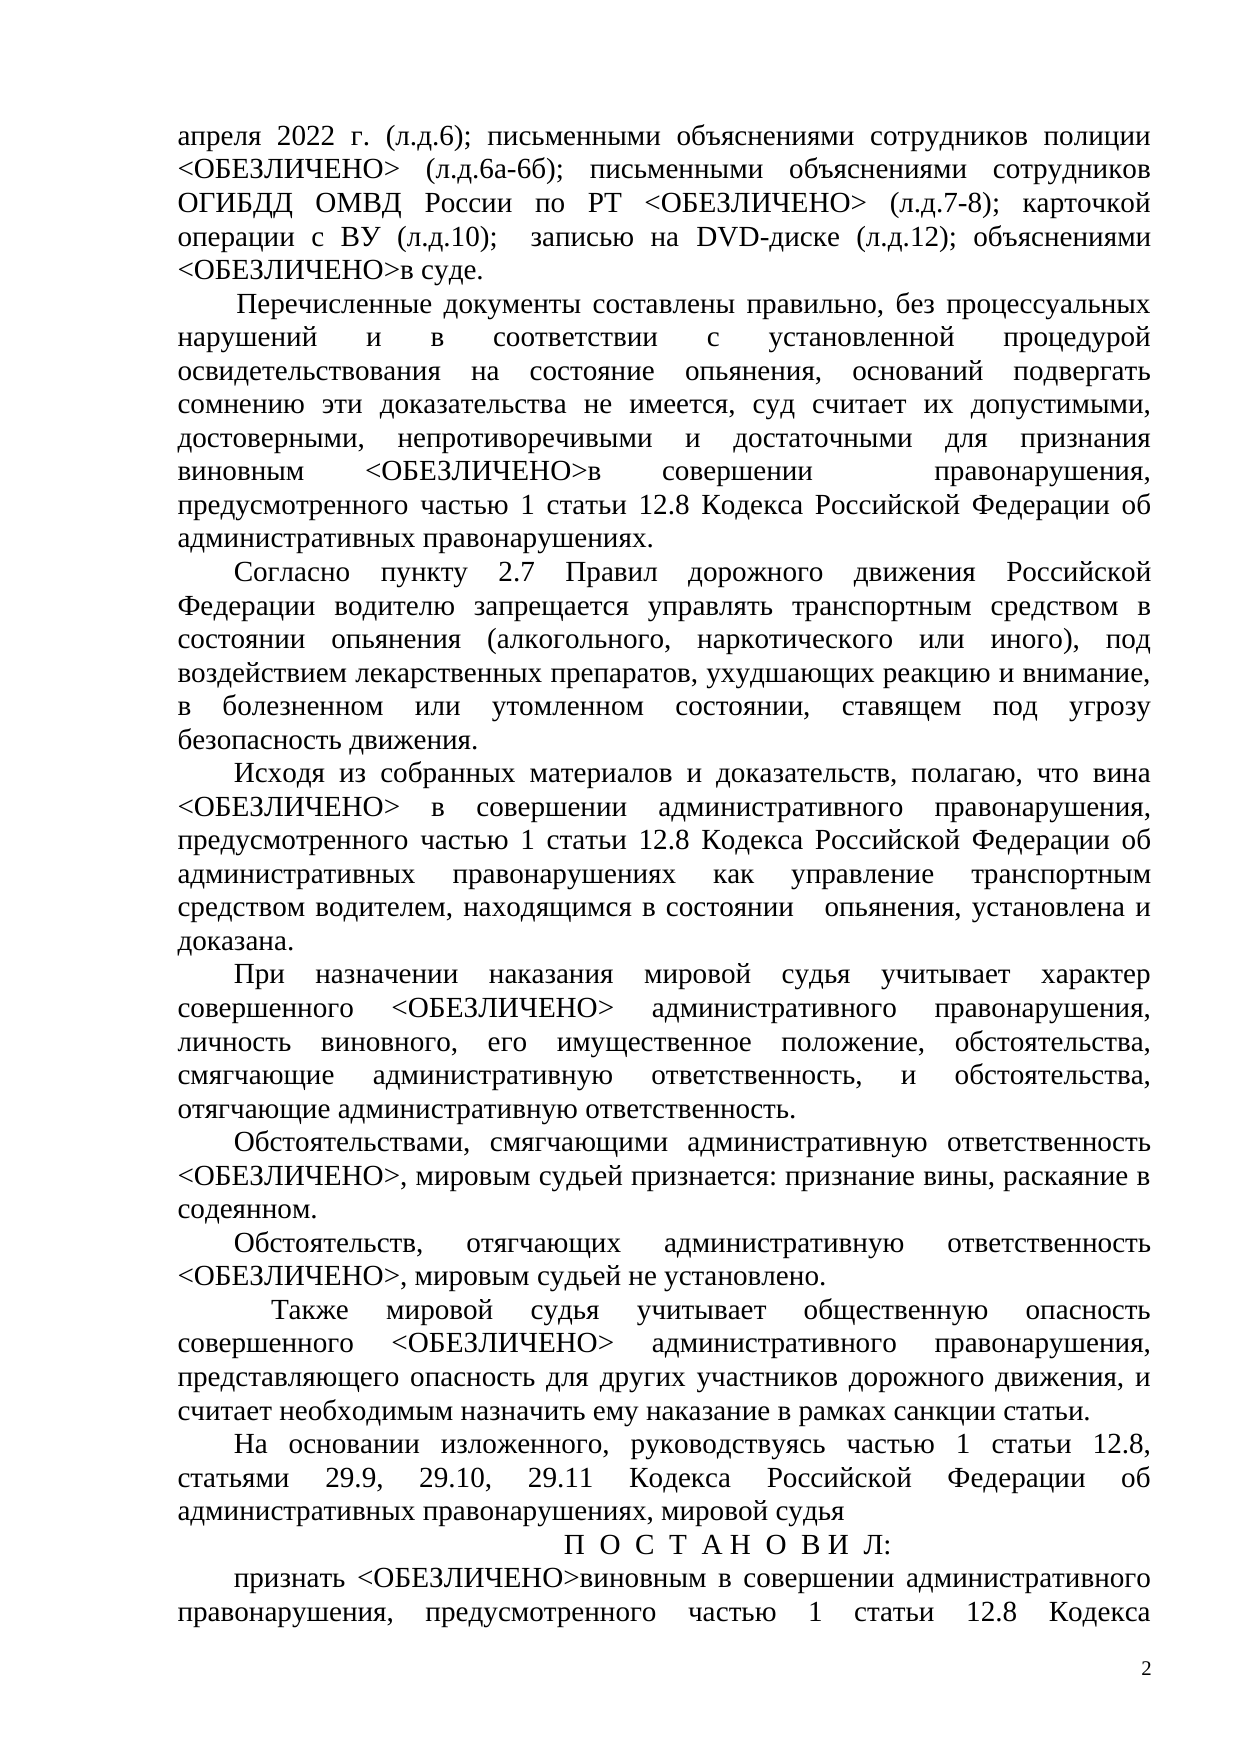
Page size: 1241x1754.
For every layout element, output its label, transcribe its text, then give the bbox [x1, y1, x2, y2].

text При назначении наказания мировой судья учитывает характер совершенного <ОБЕЗЛИЧЕНО> административного правонарушения, личность виновного, его имущественное положение, обстоятельства, смягчающие административную ответственность, и обстоятельства, отягчающие административную ответственность. [177, 957, 1152, 1124]
text Исходя из собранных материалов и доказательств, полагаю, что вина <ОБЕЗЛИЧЕНО> в совершении административного правонарушения, предусмотренного частью 1 статьи 12.8 Кодекса Российской Федерации об административных правонарушениях как управление транспортным средством водителем, находящимся в состоянии опьянения, установлена и доказана. [177, 755, 1152, 957]
text П О С Т А Н О В И Л: [177, 1527, 1152, 1560]
text Обстоятельств, отягчающих административную ответственность <ОБЕЗЛИЧЕНО>, мировым судьей не установлено. [177, 1225, 1152, 1292]
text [177, 118, 1152, 286]
text Согласно пункту 2.7 Правил дорожного движения Российской Федерации водителю запрещается управлять транспортным средством в состоянии опьянения (алкогольного, наркотического или иного), под воздействием лекарственных препаратов, ухудшающих реакцию и внимание, в болезненном или утомленном состоянии, ставящем под угрозу безопасность движения. [177, 554, 1152, 755]
text Перечисленные документы составлены правильно, без процессуальных нарушений и в соответствии с установленной процедурой освидетельствования на состояние опьянения, оснований подвергать сомнению эти доказательства не имеется, суд считает их допустимыми, достоверными, непротиворечивыми и достаточными для признания виновным <ОБЕЗЛИЧЕНО>в совершении правонарушения, предусмотренного частью 1 статьи 12.8 Кодекса Российской Федерации об административных правонарушениях. [177, 286, 1152, 554]
text На основании изложенного, руководствуясь частью 1 статьи 12.8, статьями 29.9, 29.10, 29.11 Кодекса Российской Федерации об административных правонарушениях, мировой судья [177, 1426, 1152, 1527]
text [177, 1560, 1152, 1627]
text Также мировой судья учитывает общественную опасность совершенного <ОБЕЗЛИЧЕНО> административного правонарушения, представляющего опасность для других участников дорожного движения, и считает необходимым назначить ему наказание в рамках санкции статьи. [177, 1292, 1152, 1426]
text Обстоятельствами, смягчающими административную ответственность <ОБЕЗЛИЧЕНО>, мировым судьей признается: признание вины, раскаяние в содеянном. [177, 1124, 1152, 1225]
